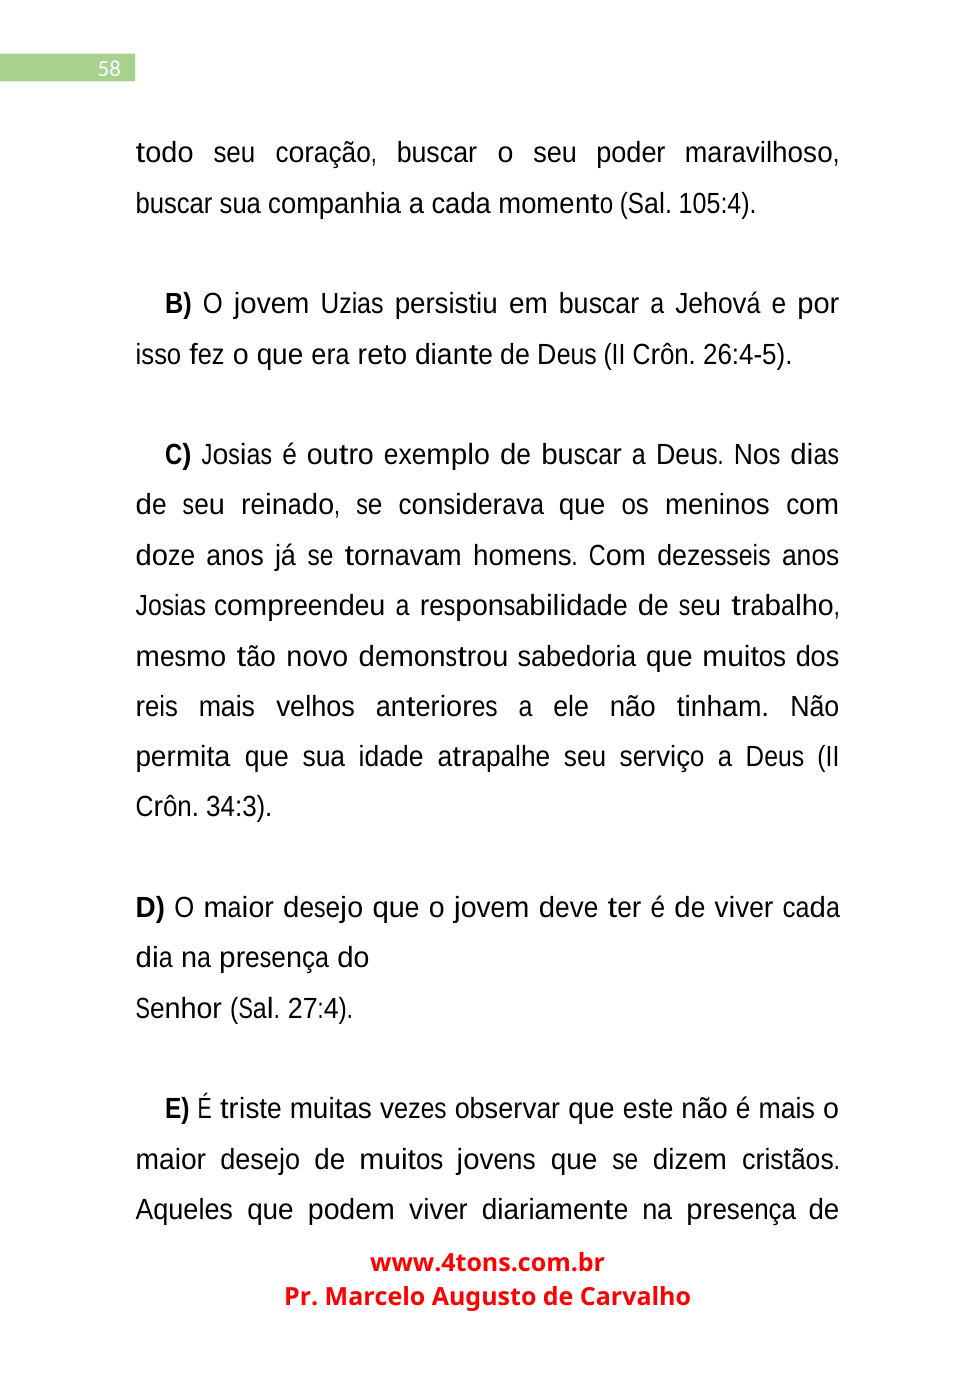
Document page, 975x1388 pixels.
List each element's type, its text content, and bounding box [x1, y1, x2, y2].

text D) O maior desejo que o jovem deve ter é de viver cada dia na presença do [135, 890, 839, 974]
text Senhor (Sal. 27:4). [135, 991, 839, 1024]
text B) O jovem Uzias persistiu em buscar a Jehová e por isso fez o que era reto diante de Deus (II Crôn. 26:4-5). [135, 286, 839, 370]
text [135, 135, 839, 219]
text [135, 1091, 839, 1226]
text C) Josias é outro exemplo de buscar a Deus. Nos dias de seu reinado, se considerava que os meninos com doze anos já se tornavam homens. Com dezesseis anos Josias compreendeu a responsabilidade de seu trabalho, mesmo tão novo demonstrou sabedoria que muitos dos reis mais velhos anteriores a ele não tinham. Não permita que sua idade atrapalhe seu serviço a Deus (II Crôn. 34:3). [135, 437, 839, 823]
